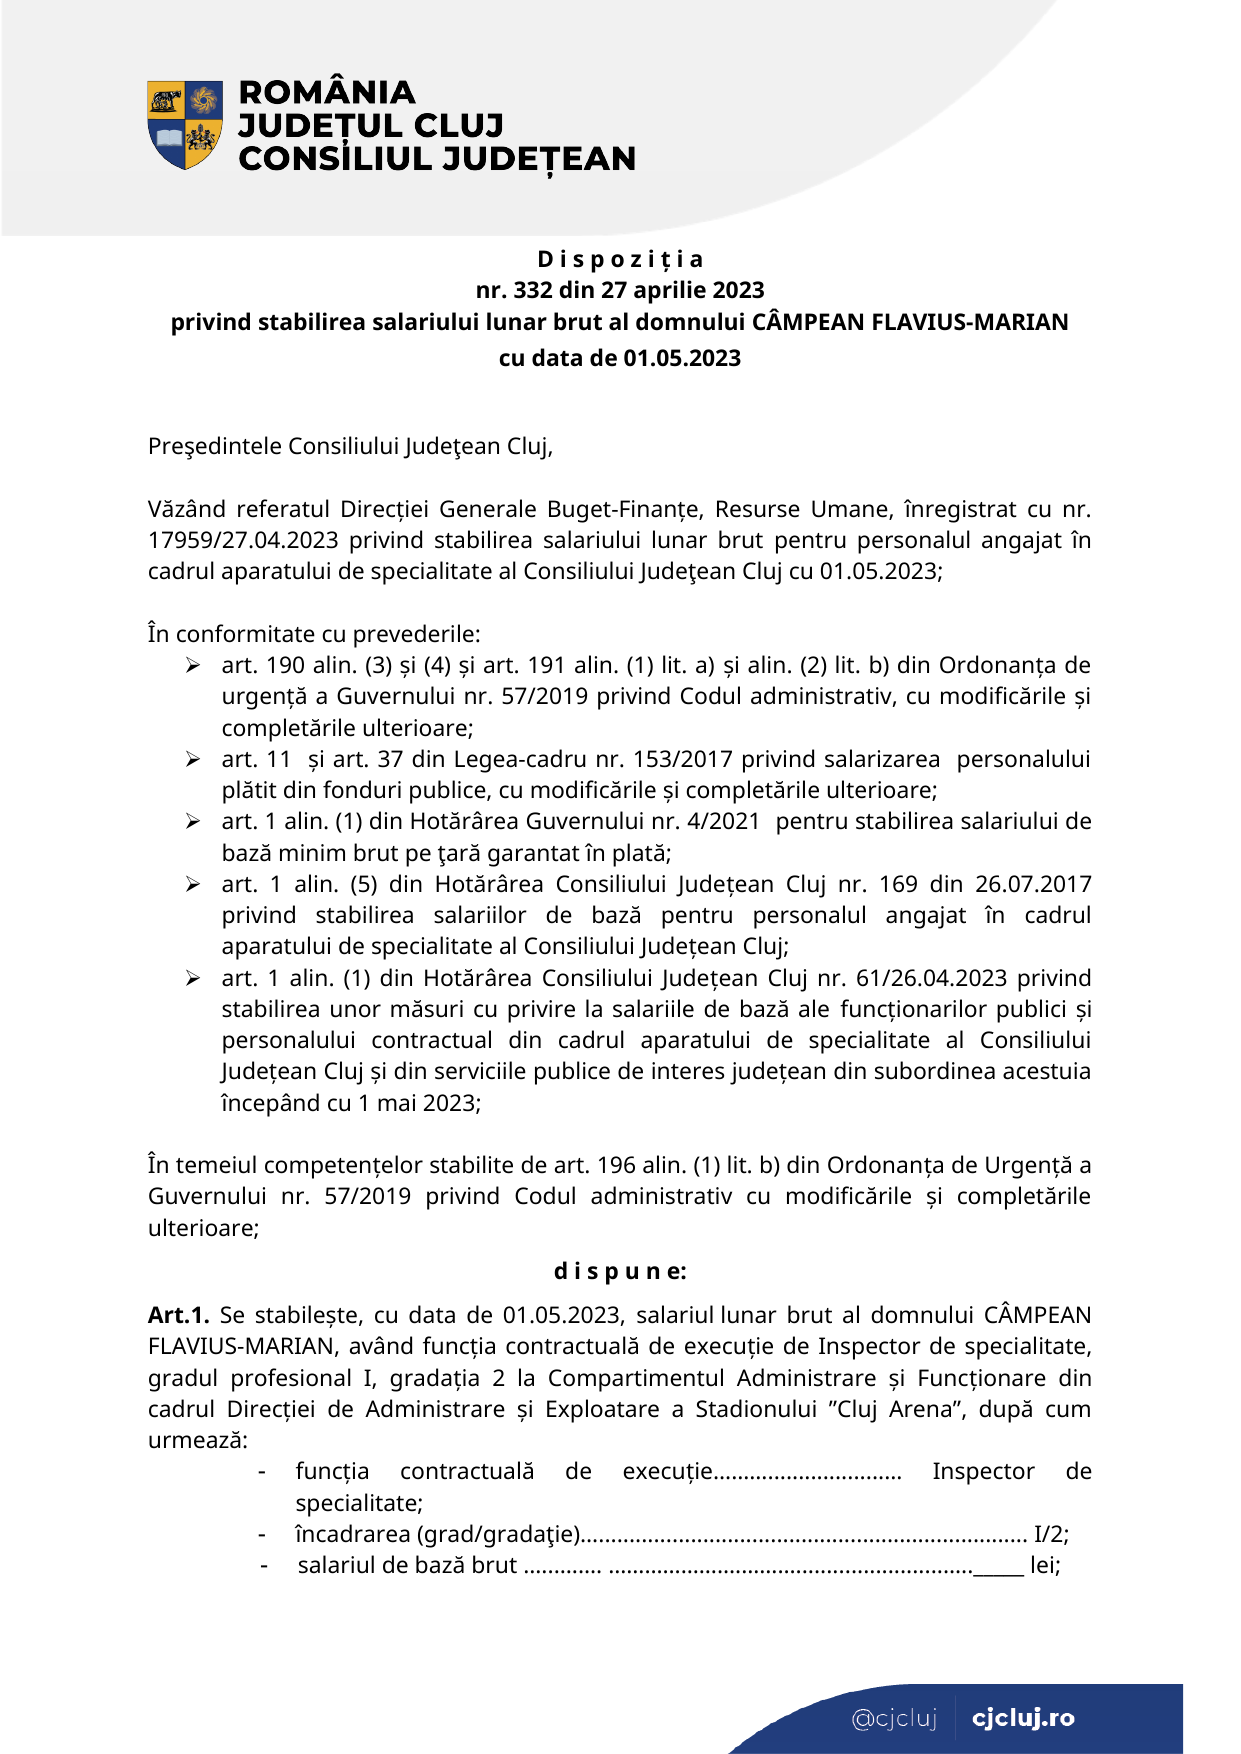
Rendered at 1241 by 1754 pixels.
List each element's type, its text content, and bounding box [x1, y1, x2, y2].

text Văzând referatul Direcţiei Generale Buget-Finanţe, Resurse Umane, înregistrat cu nr. 17959/27.04.2023 privind stabilirea salariului lunar brut pentru personalul angajat în cadrul aparatului de specialitate al Consiliului Judeţean Cluj cu 01.05.2023; [148, 493, 1093, 587]
list art. 190 alin. (3) și (4) și art. 191 alin. (1) lit. a) şi alin. (2) lit. b) din Ordonanța de urgență a Guvernului nr. 57/2019 privind Codul administrativ, cu modificările și completările ulterioare; [184, 649, 1093, 743]
text cu data de 01.05.2023 [148, 342, 1093, 373]
list art. 1 alin. (1) din Hotărârea Guvernului nr. 4/2021 pentru stabilirea salariului de bază minim brut pe ţară garantat în plată; [184, 805, 1093, 868]
text În conformitate cu prevederile: [148, 618, 1093, 649]
list încadrarea (grad/gradaţie)…...................................................................... I/2; [258, 1518, 1093, 1549]
text D i s p o z i ț i a [148, 243, 1093, 274]
text Art.1. Se stabilește, cu data de 01.05.2023, salariul lunar brut al domnului CÂMPEAN FLAVIUS-MARIAN, având funcția contractuală de execuție de Inspector de specialitate, gradul profesional I, gradația 2 la Compartimentul Administrare și Funcționare din cadrul Direcției de Administrare și Exploatare a Stadionului ”Cluj Arena”, după cum urmează: [148, 1299, 1093, 1455]
text d i s p u n e: [148, 1255, 1093, 1287]
list art. 1 alin. (1) din Hotărârea Consiliului Județean Cluj nr. 61/26.04.2023 privind stabilirea unor măsuri cu privire la salariile de bază ale funcţionarilor publici şi personalului contractual din cadrul aparatului de specialitate al Consiliului Județean Cluj și din serviciile publice de interes judeţean din subordinea acestuia începând cu 1 mai 2023; [184, 962, 1093, 1118]
list art. 1 alin. (5) din Hotărârea Consiliului Județean Cluj nr. 169 din 26.07.2017 privind stabilirea salariilor de bază pentru personalul angajat în cadrul aparatului de specialitate al Consiliului Județean Cluj; [184, 868, 1093, 962]
text Preşedintele Consiliului Judeţean Cluj, [148, 430, 1093, 462]
list art. 11 și art. 37 din Legea-cadru nr. 153/2017 privind salarizarea personalului plătit din fonduri publice, cu modificările și completările ulterioare; [184, 743, 1093, 805]
list salariul de bază brut …...……. ……………….…………........................….._____ lei; [260, 1549, 1093, 1580]
text privind stabilirea salariului lunar brut al domnului CÂMPEAN FLAVIUS-MARIAN [148, 306, 1093, 337]
text nr. 332 din 27 aprilie 2023 [148, 274, 1093, 306]
picture [147, 73, 635, 179]
text În temeiul competențelor stabilite de art. 196 alin. (1) lit. b) din Ordonanța de Urgență a Guvernului nr. 57/2019 privind Codul administrativ cu modificările și completările ulterioare; [148, 1149, 1093, 1243]
list funcția contractuală de execuție………...................… Inspector de specialitate; [258, 1455, 1093, 1518]
picture [727, 1684, 1184, 1754]
